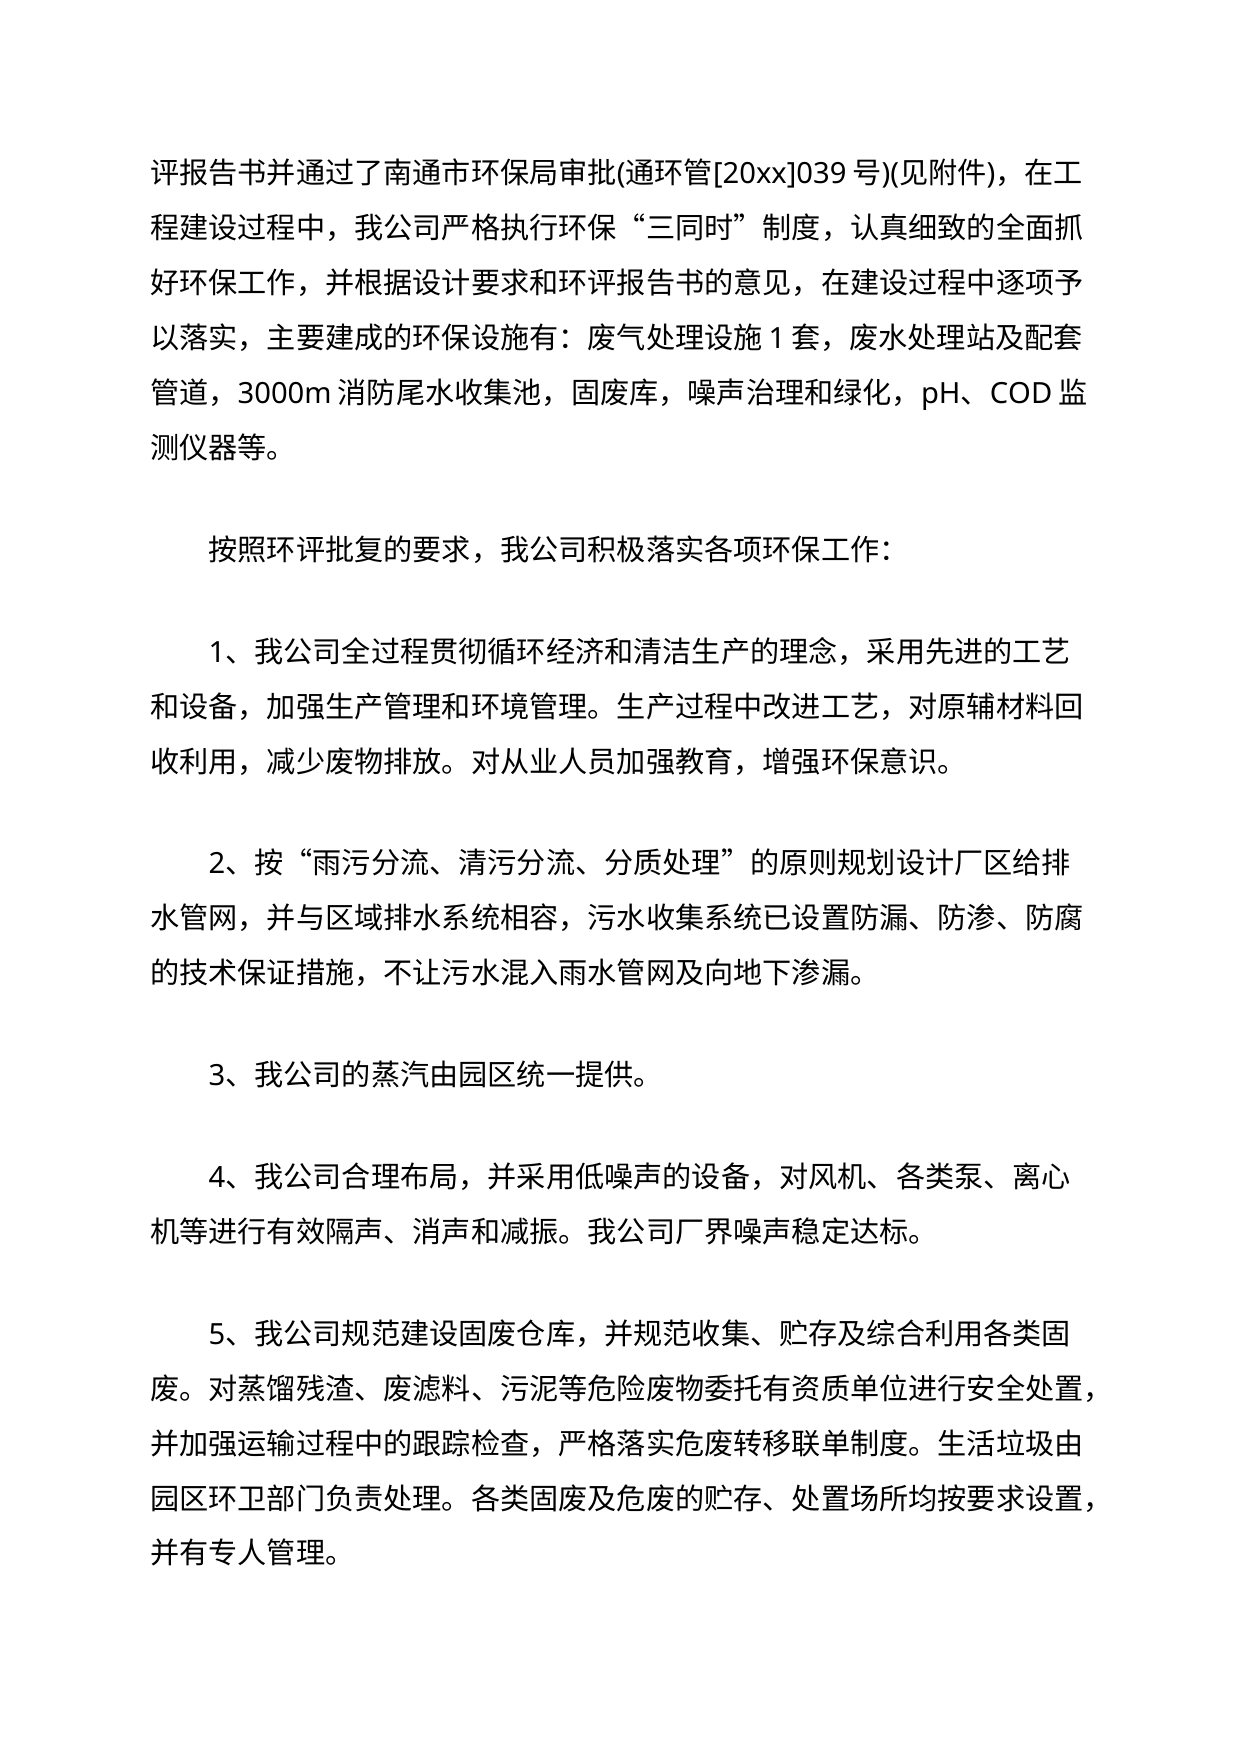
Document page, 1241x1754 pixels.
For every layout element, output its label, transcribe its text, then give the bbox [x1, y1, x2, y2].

text 4、我公司合理布局，并采用低噪声的设备，对风机、各类泵、离心机等进行有效隔声、消声和减振。我公司厂界噪声稳定达标。 [150, 1154, 1090, 1251]
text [150, 150, 1090, 467]
text 2、按“雨污分流、清污分流、分质处理”的原则规划设计厂区给排水管网，并与区域排水系统相容，污水收集系统已设置防漏、防渗、防腐的技术保证措施，不让污水混入雨水管网及向地下渗漏。 [150, 840, 1090, 992]
text 1、我公司全过程贯彻循环经济和清洁生产的理念，采用先进的工艺和设备，加强生产管理和环境管理。生产过程中改进工艺，对原辅材料回收利用，减少废物排放。对从业人员加强教育，增强环保意识。 [150, 628, 1090, 781]
text 5、我公司规范建设固废仓库，并规范收集、贮存及综合利用各类固废。对蒸馏残渣、废滤料、污泥等危险废物委托有资质单位进行安全处置，并加强运输过程中的跟踪检查，严格落实危废转移联单制度。生活垃圾由园区环卫部门负责处理。各类固废及危废的贮存、处置场所均按要求设置，并有专人管理。 [150, 1310, 1090, 1572]
text 3、我公司的蒸汽由园区统一提供。 [150, 1052, 1090, 1094]
text 按照环评批复的要求，我公司积极落实各项环保工作： [150, 527, 1090, 569]
